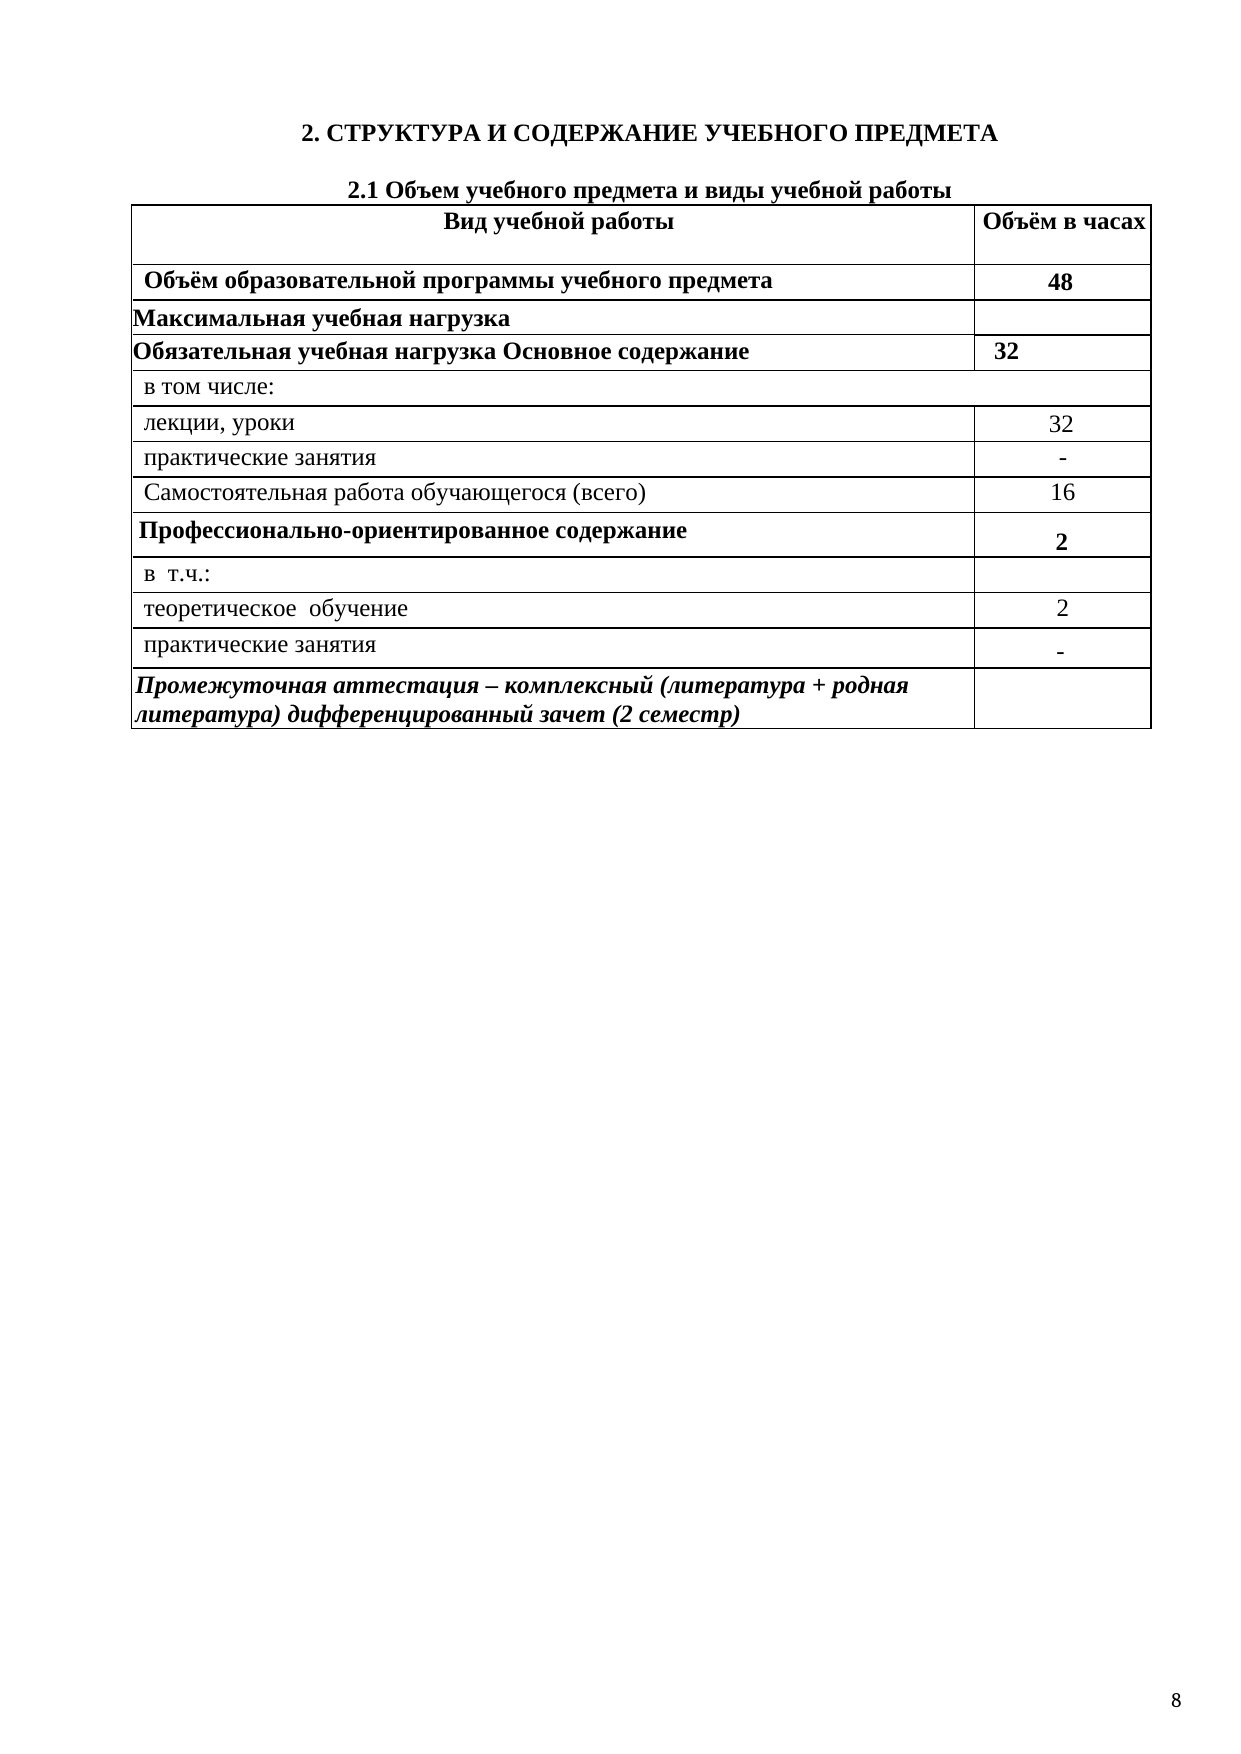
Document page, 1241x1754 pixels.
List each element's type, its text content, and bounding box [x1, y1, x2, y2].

table_cell 2 [975, 593, 1150, 627]
table_cell Самостоятельная работа обучающегося (всего) [132, 477, 974, 511]
table_cell Промежуточная аттестация – комплексный (литература + родная литература) дифференцированный зачет (2 семестр) [132, 668, 974, 728]
table_cell практические занятия [132, 628, 974, 667]
table_cell - [975, 629, 1150, 667]
table_cell 2 [975, 513, 1150, 556]
table_cell в том числе: [132, 371, 1150, 405]
text 2.1 Объем учебного предмета и виды учебной работы [118, 176, 1181, 204]
table_cell теоретическое обучение [132, 593, 974, 627]
table_cell 32 [975, 407, 1150, 441]
table_header Вид учебной работы [132, 206, 974, 263]
table_cell 16 [975, 478, 1150, 511]
table_cell практические занятия [132, 442, 974, 476]
table_cell в т.ч.: [132, 557, 974, 592]
table_header Объём в часах [975, 206, 1150, 263]
table_cell 32 [975, 336, 1150, 370]
table_cell 48 [975, 265, 1150, 299]
table_cell лекции, уроки [132, 406, 974, 441]
text 2. СТРУКТУРА И СОДЕРЖАНИЕ УЧЕБНОГО ПРЕДМЕТА [118, 118, 1181, 147]
table_cell [975, 301, 1150, 334]
table_cell Профессионально-ориентированное содержание [132, 513, 974, 556]
table_cell - [975, 442, 1150, 476]
table_cell [975, 558, 1150, 592]
table_cell Объём образовательной программы учебного предмета [132, 265, 974, 299]
table_cell [975, 669, 1150, 728]
